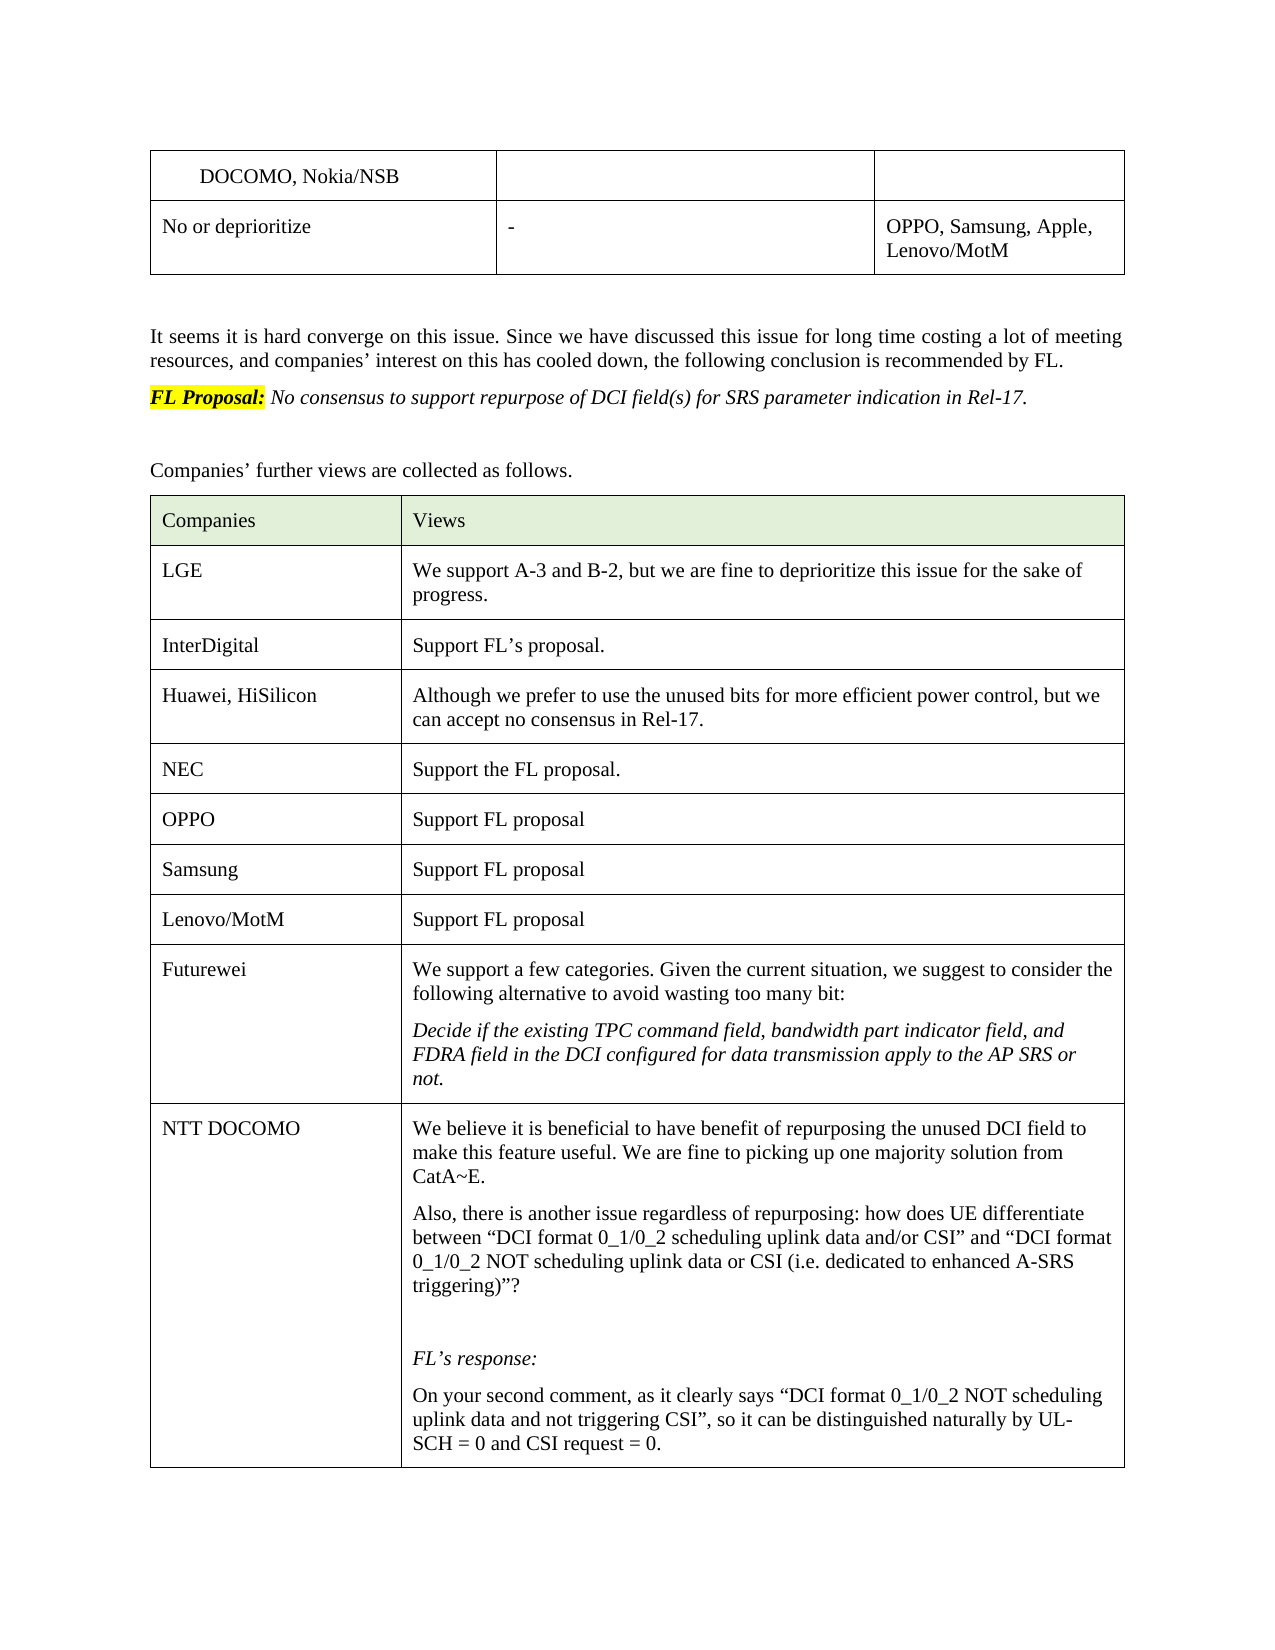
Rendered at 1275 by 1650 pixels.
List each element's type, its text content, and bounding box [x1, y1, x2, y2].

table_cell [497, 151, 874, 200]
table_cell Although we prefer to use the unused bits for more efficient power control, but we can accept no consensus in Rel-17. [402, 670, 1124, 743]
table_cell Futurewei [151, 945, 401, 1102]
table_cell Support FL proposal [402, 895, 1124, 944]
text It seems it is hard converge on this issue. Since we have discussed this issue for long time costing a lot of meeting resources, and companies’ interest on this has cooled down, the following conclusion is recommended by FL. [150, 324, 1125, 372]
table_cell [151, 151, 496, 200]
table_cell NTT DOCOMO [151, 1104, 401, 1467]
table_header Views [402, 496, 1124, 545]
table_cell LGE [151, 546, 401, 619]
table_cell - [497, 201, 874, 274]
table_cell We believe it is beneficial to have benefit of repurposing the unused DCI field to make this feature useful. We are fine to picking up one majority solution from CatA~E. Also, there is another issue regardless of repurposing: how does UE differentiate between “DCI format 0_1/0_2 scheduling uplink data and/or CSI” and “DCI format 0_1/0_2 NOT scheduling uplink data or CSI (i.e. dedicated to enhanced A-SRS triggering)”? FL’s response: On your second comment, as it clearly says “DCI format 0_1/0_2 NOT scheduling uplink data and not triggering CSI”, so it can be distinguished naturally by UL-SCH = 0 and CSI request = 0. [402, 1104, 1124, 1467]
table_cell NEC [151, 744, 401, 793]
text Companies’ further views are collected as follows. [150, 458, 1125, 482]
table_cell Lenovo/MotM [151, 895, 401, 944]
table_cell OPPO [151, 794, 401, 843]
table_cell Support FL’s proposal. [402, 620, 1124, 669]
table_cell Support FL proposal [402, 794, 1124, 843]
text FL Proposal: No consensus to support repurpose of DCI field(s) for SRS parameter indication in Rel-17. [265, 385, 1125, 409]
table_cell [875, 151, 1124, 200]
table_cell We support A-3 and B-2, but we are fine to deprioritize this issue for the sake of progress. [402, 546, 1124, 619]
table_cell InterDigital [151, 620, 401, 669]
table_header Companies [151, 496, 401, 545]
table_cell Samsung [151, 845, 401, 893]
table_cell OPPO, Samsung, Apple, Lenovo/MotM [875, 201, 1124, 274]
table_cell We support a few categories. Given the current situation, we suggest to consider the following alternative to avoid wasting too many bit: Decide if the existing TPC command field, bandwidth part indicator field, and FDRA field in the DCI configured for data transmission apply to the AP SRS or not. [402, 945, 1124, 1102]
table_cell Huawei, HiSilicon [151, 670, 401, 743]
table_cell Support the FL proposal. [402, 744, 1124, 793]
table_cell No or deprioritize [151, 201, 496, 274]
table_cell Support FL proposal [402, 845, 1124, 893]
